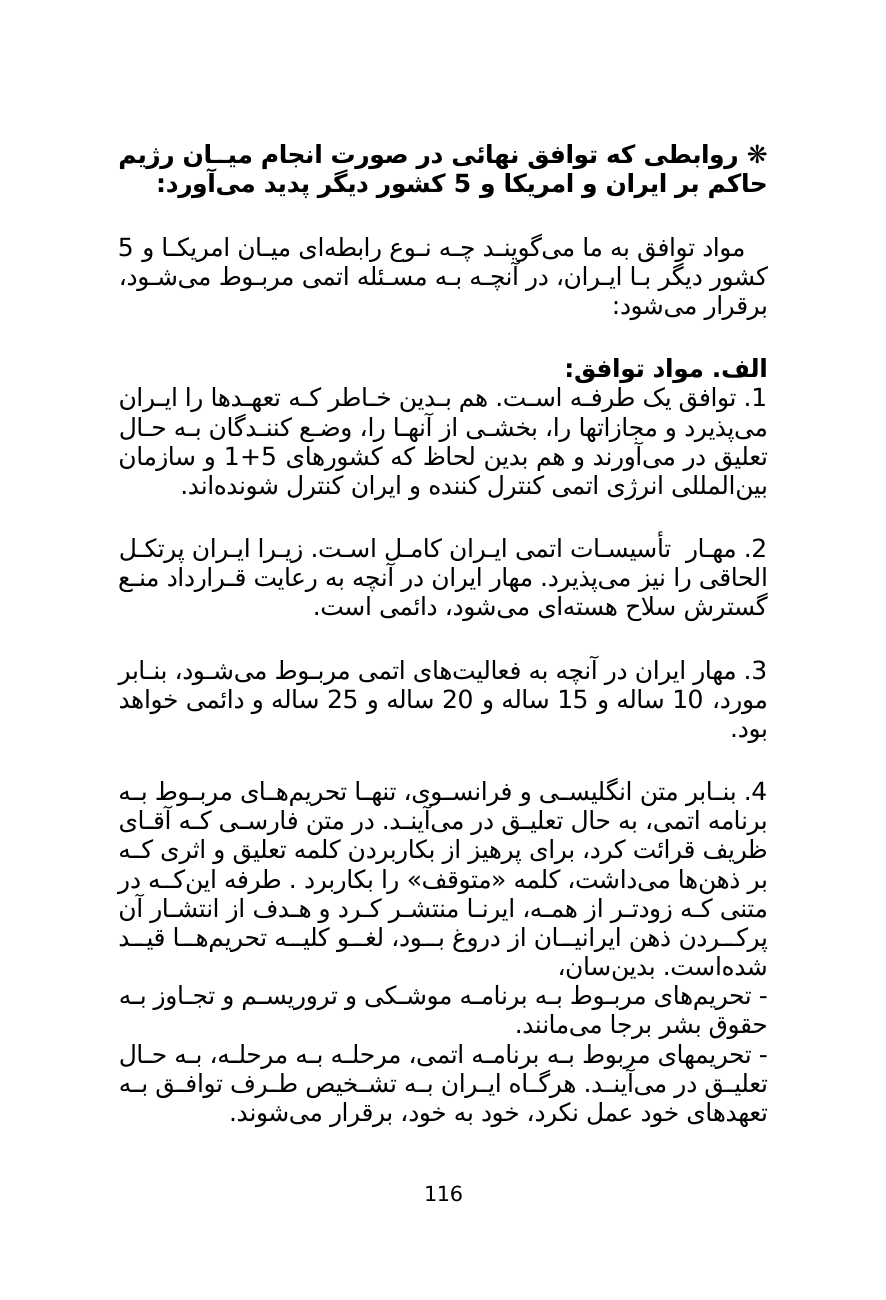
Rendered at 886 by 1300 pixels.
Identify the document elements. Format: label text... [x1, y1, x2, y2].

text 3. مهار ایران در آنچه به فعالیت‌های اتمی مربوط می‌شود، بنابر مورد، 10 ساله و 15 ساله و 20 ساله و 25 ساله و دائمی خواهد بود. [118, 656, 768, 743]
text 4. بنابر متن انگلیسی و فرانسوی، تنها تحریم‌های مربوط به برنامه اتمی، به حال تعلیق در می‌آیند. در متن فارسی که آقای ظریف قرائت کرد، برای پرهیز از بکاربردن کلمه تعلیق و اثری که بر ذهن‌ها می‌داشت، کلمه «متوقف» را بکاربرد . طرفه این‌که در متنی که زودتر از همه، ایرنا منتشر کرد و هدف از انتشار آن پرکردن ذهن ایرانیان از دروغ بود، لغو کلیه تحریم‌ها قید شده‌است. بدین‌سان، [118, 777, 768, 982]
text ❋ روابطی که توافق نهائی در صورت انجام میان رژیم حاکم بر ایران و امریکا و 5 کشور دیگر پدید می‌آورد: [118, 140, 768, 199]
text مواد توافق به ما می‌گویند چه نوع رابطه‌ای میان امریکا و 5 کشور دیگر با ایران، در آنچه به مسئله اتمی مربوط می‌شود، برقرار می‌شود: [118, 233, 768, 320]
text الف. مواد توافق: [118, 354, 768, 383]
text - تحریمهای مربوط به برنامه اتمی، مرحله به مرحله، به حال تعلیق در می‌آیند. هرگاه ایران به تشخیص طرف توافق به تعهدهای خود عمل نکرد، خود به خود، برقرار می‌شوند. [118, 1040, 768, 1127]
text 1. توافق یک طرفه است. هم بدین خاطر که تعهدها را ایران می‌پذیرد و مجازاتها را، بخشی از آنها را، وضع کنندگان به حال تعلیق در می‌آورند و هم بدین لحاظ که کشورهای 5+1 و سازمان بین‌المللی انرژی اتمی کنترل کننده و ایران کنترل شونده‌اند. [118, 383, 768, 500]
text 2. مهار تأسیسات اتمی ایران کامل است. زیرا ایران پرتکل الحاقی را نیز می‌پذیرد. مهار ایران در آنچه به رعایت قرارداد منع گسترش سلاح هسته‌ای می‌شود، دائمی است. [118, 534, 768, 622]
text - تحریم‌های مربوط به برنامه موشکی و تروریسم و تجاوز به حقوق بشر برجا می‌مانند. [118, 982, 768, 1040]
